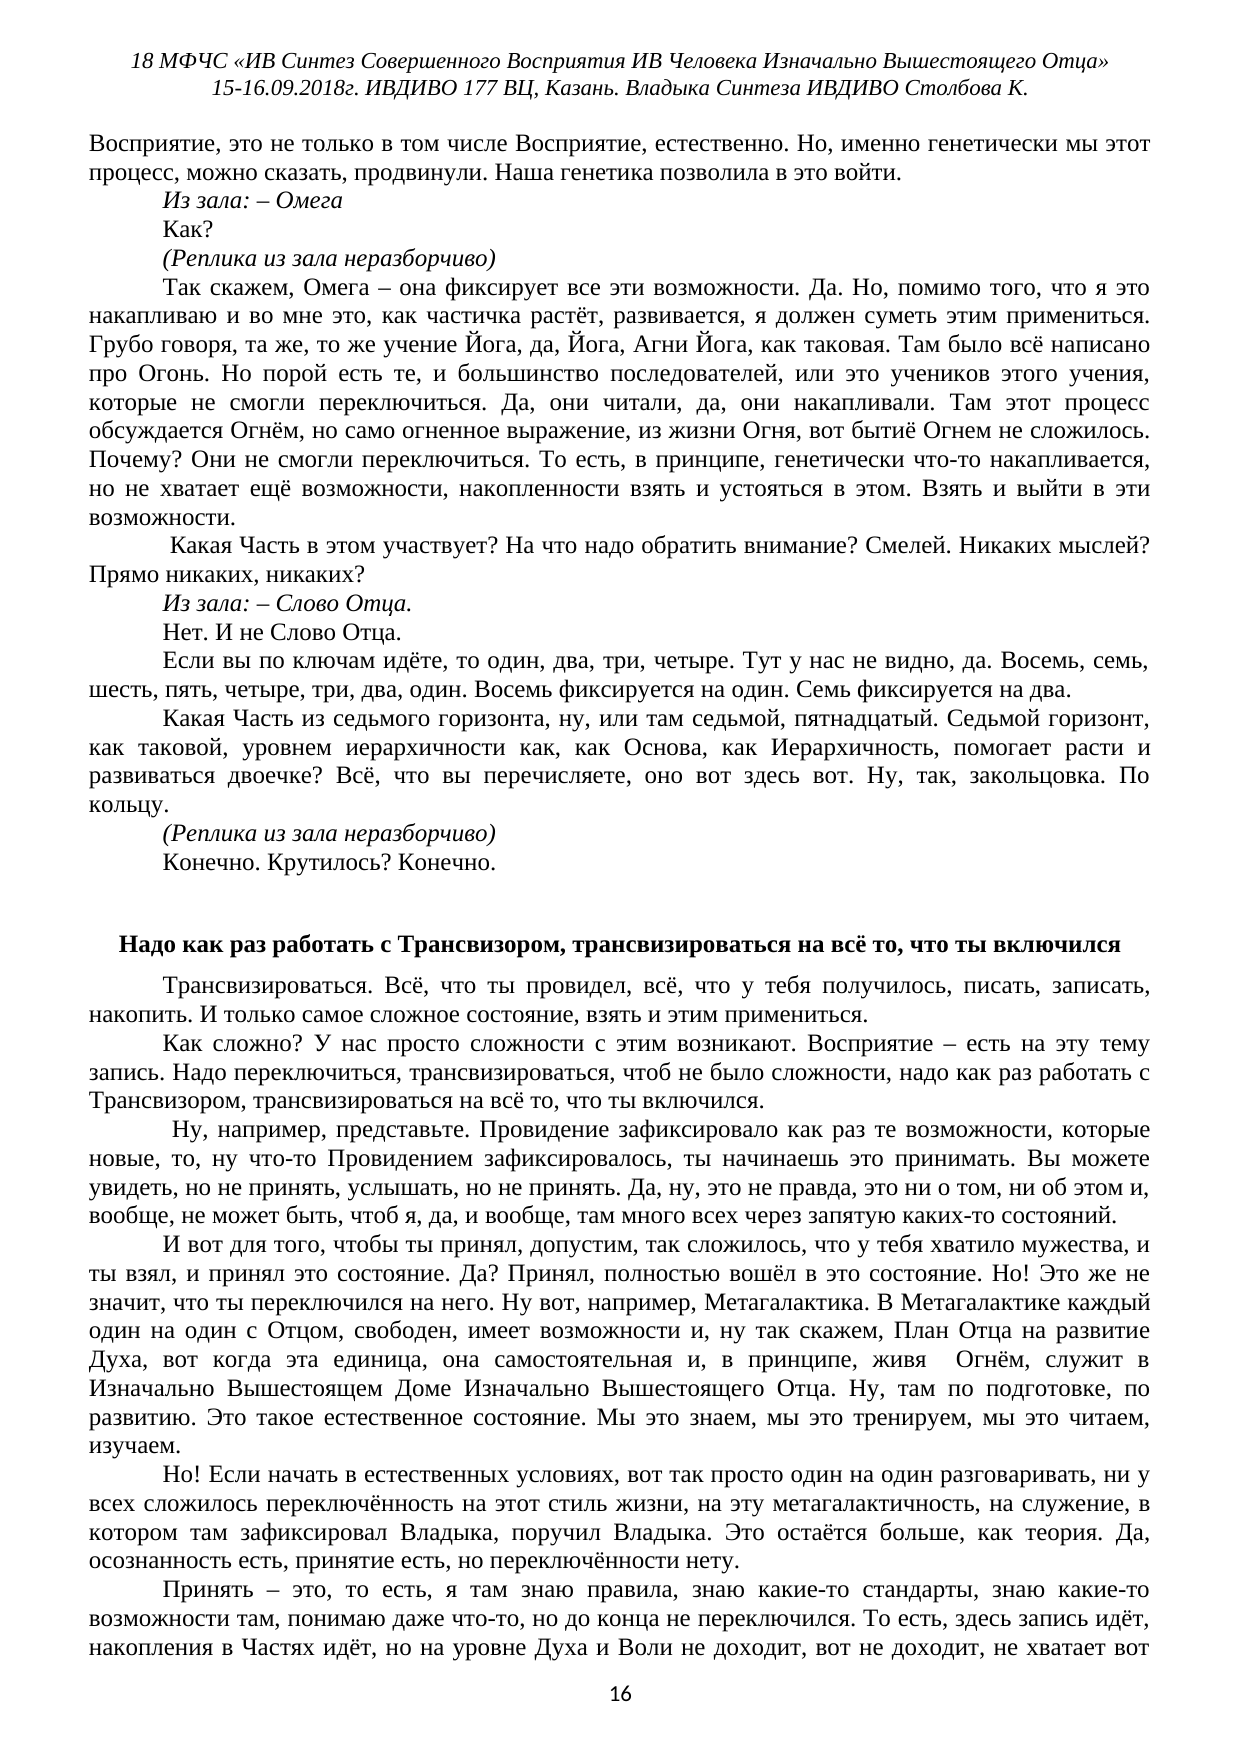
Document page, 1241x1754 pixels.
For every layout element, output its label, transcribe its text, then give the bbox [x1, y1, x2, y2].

text Какая Часть в этом участвует? На что надо обратить внимание? Смелей. Никаких мыслей? Прямо никаких, никаких? [89, 531, 1152, 588]
text Из зала: – Омега [89, 186, 1152, 214]
text Какая Часть из седьмого горизонта, ну, или там седьмой, пятнадцатый. Седьмой горизонт, как таковой, уровнем иерархичности как, как Основа, как Иерархичность, помогает расти и развиваться двоечке? Всё, что вы перечисляете, оно вот здесь вот. Ну, так, закольцовка. По кольцу. [89, 703, 1152, 818]
text Ну, например, представьте. Провидение зафиксировало как раз те возможности, которые новые, то, ну что-то Провидением зафиксировалось, ты начинаешь это принимать. Вы можете увидеть, но не принять, услышать, но не принять. Да, ну, это не правда, это ни о том, ни об этом и, вообще, не может быть, чтоб я, да, и вообще, там много всех через запятую каких-то состояний. [89, 1114, 1152, 1229]
text Конечно. Крутилось? Конечно. [89, 847, 1152, 876]
text Но! Если начать в естественных условиях, вот так просто один на один разговаривать, ни у всех сложилось переключённость на этот стиль жизни, на эту метагалактичность, на служение, в котором там зафиксировал Владыка, поручил Владыка. Это остаётся больше, как теория. Да, осознанность есть, принятие есть, но переключённости нету. [89, 1459, 1152, 1574]
text Нет. И не Слово Отца. [89, 617, 1152, 646]
text (Реплика из зала неразборчиво) [89, 243, 1152, 272]
text Трансвизироваться. Всё, что ты провидел, всё, что у тебя получилось, писать, записать, накопить. И только самое сложное состояние, взять и этим примениться. [89, 971, 1152, 1028]
text Как сложно? У нас просто сложности с этим возникают. Восприятие – есть на эту тему запись. Надо переключиться, трансвизироваться, чтоб не было сложности, надо как раз работать с Трансвизором, трансвизироваться на всё то, что ты включился. [89, 1028, 1152, 1114]
text (Реплика из зала неразборчиво) [89, 818, 1152, 847]
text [89, 1574, 1152, 1661]
text Надо как раз работать с Трансвизором, трансвизироваться на всё то, что ты включился [89, 929, 1152, 958]
text Из зала: – Слово Отца. [89, 588, 1152, 617]
text Если вы по ключам идёте, то один, два, три, четыре. Тут у нас не видно, да. Восемь, семь, шесть, пять, четыре, три, два, один. Восемь фиксируется на один. Семь фиксируется на два. [89, 646, 1152, 703]
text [89, 128, 1152, 186]
text Как? [89, 214, 1152, 243]
text И вот для того, чтобы ты принял, допустим, так сложилось, что у тебя хватило мужества, и ты взял, и принял это состояние. Да? Принял, полностью вошёл в это состояние. Но! Это же не значит, что ты переключился на него. Ну вот, например, Метагалактика. В Метагалактике каждый один на один с Отцом, свободен, имеет возможности и, ну так скажем, План Отца на развитие Духа, вот когда эта единица, она самостоятельная и, в принципе, живя Огнём, служит в Изначально Вышестоящем Доме Изначально Вышестоящего Отца. Ну, там по подготовке, по развитию. Это такое естественное состояние. Мы это знаем, мы это тренируем, мы это читаем, изучаем. [89, 1229, 1152, 1459]
text Так скажем, Омега – она фиксирует все эти возможности. Да. Но, помимо того, что я это накапливаю и во мне это, как частичка растёт, развивается, я должен суметь этим примениться. Грубо говоря, та же, то же учение Йога, да, Йога, Агни Йога, как таковая. Там было всё написано про Огонь. Но порой есть те, и большинство последователей, или это учеников этого учения, которые не смогли переключиться. Да, они читали, да, они накапливали. Там этот процесс обсуждается Огнём, но само огненное выражение, из жизни Огня, вот бытиё Огнем не сложилось. Почему? Они не смогли переключиться. То есть, в принципе, генетически что-то накапливается, но не хватает ещё возможности, накопленности взять и устояться в этом. Взять и выйти в эти возможности. [89, 272, 1152, 531]
